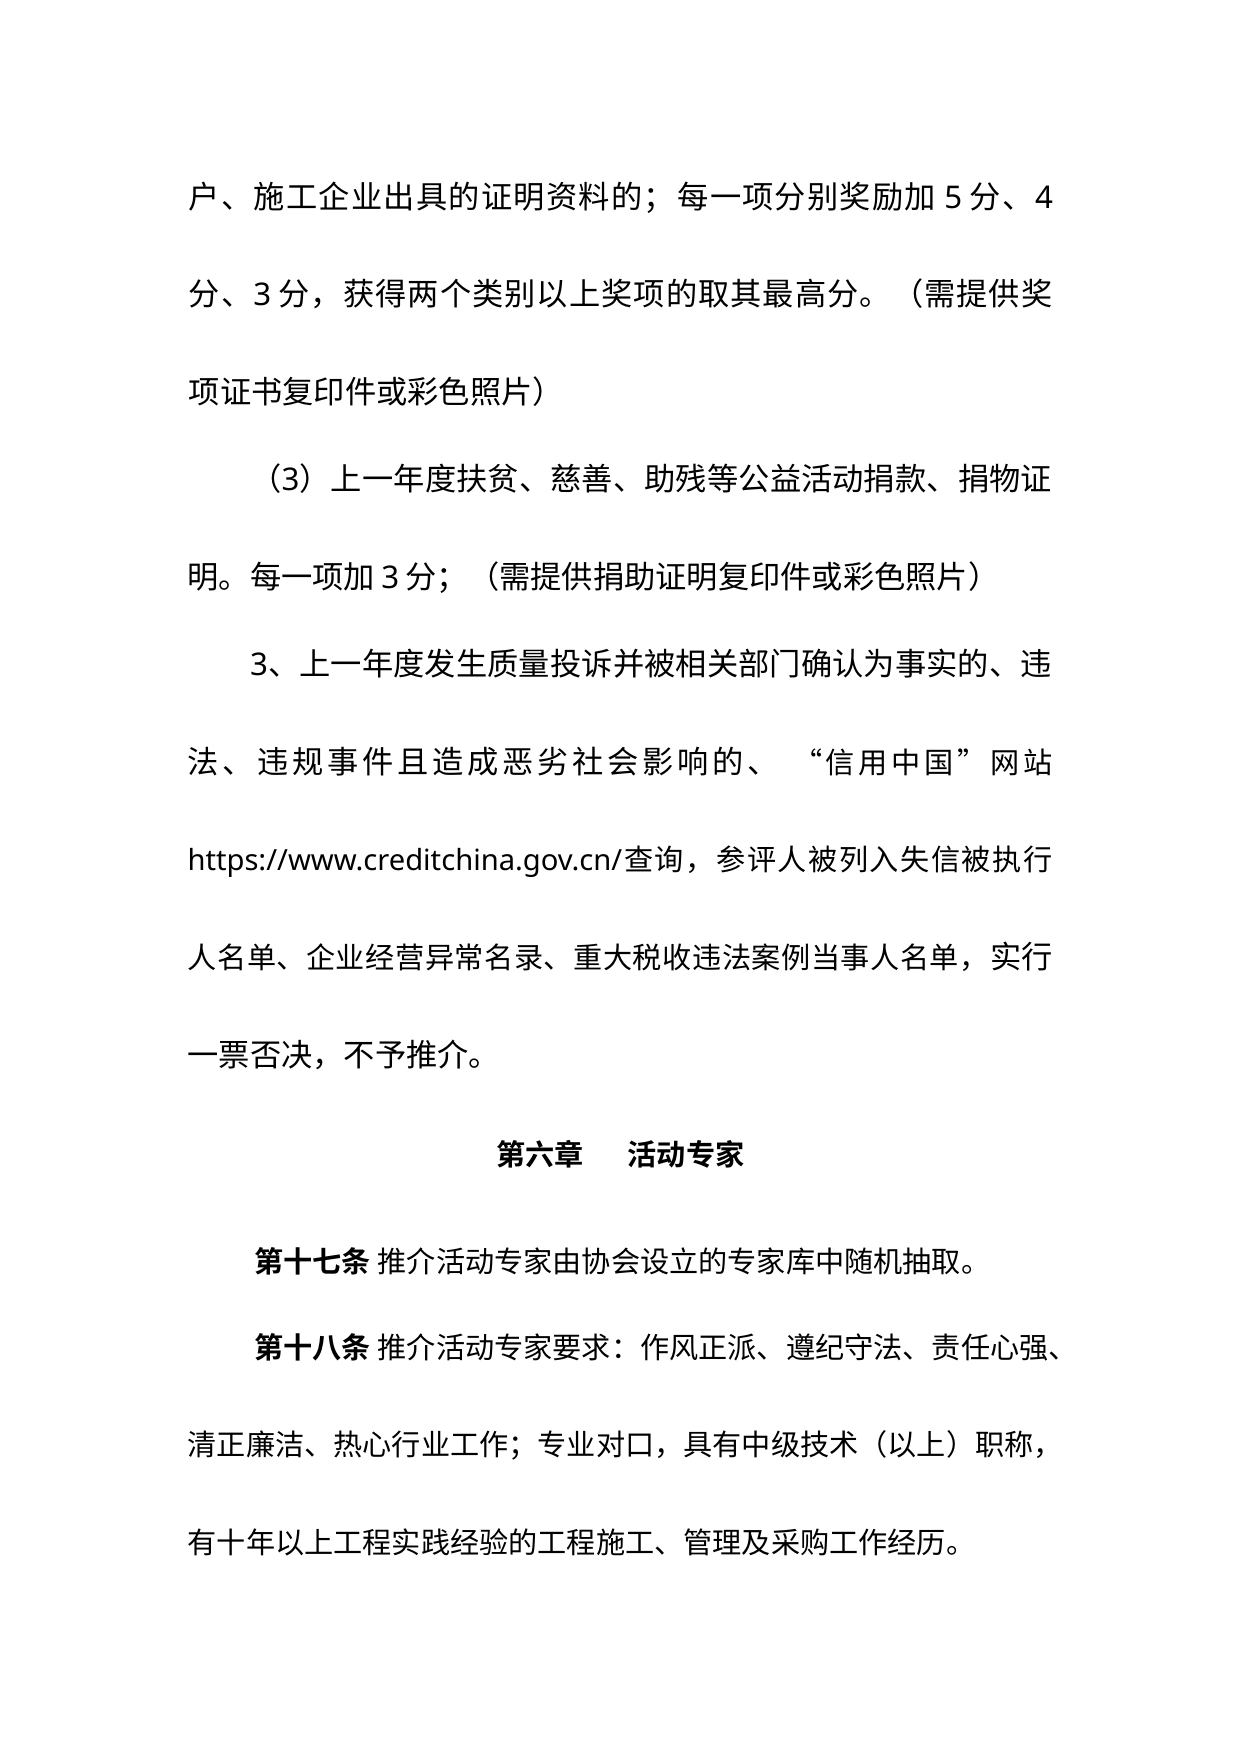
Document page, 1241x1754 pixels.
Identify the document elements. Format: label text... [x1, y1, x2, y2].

text 第六章 活动专家 [187, 1120, 1053, 1185]
text 第十七条 推介活动专家由协会设立的专家库中随机抽取。 [187, 1227, 1053, 1292]
list 3、上一年度发生质量投诉并被相关部门确认为事实的、违法、违规事件且造成恶劣社会影响的、 “信用中国”网站https://www.creditchina.gov.cn/查询，参评人被列入失信被执行人名单、企业经营异常名录、重大税收违法案例当事人名单，实行一票否决，不予推介。 [187, 630, 1053, 1085]
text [188, 162, 1053, 422]
text 第十八条 推介活动专家要求：作风正派、遵纪守法、责任心强、清正廉洁、热心行业工作；专业对口，具有中级技术（以上）职称，有十年以上工程实践经验的工程施工、管理及采购工作经历。 [187, 1313, 1053, 1573]
text （3）上一年度扶贫、慈善、助残等公益活动捐款、捐物证明。每一项加3分；（需提供捐助证明复印件或彩色照片） [187, 444, 1053, 607]
